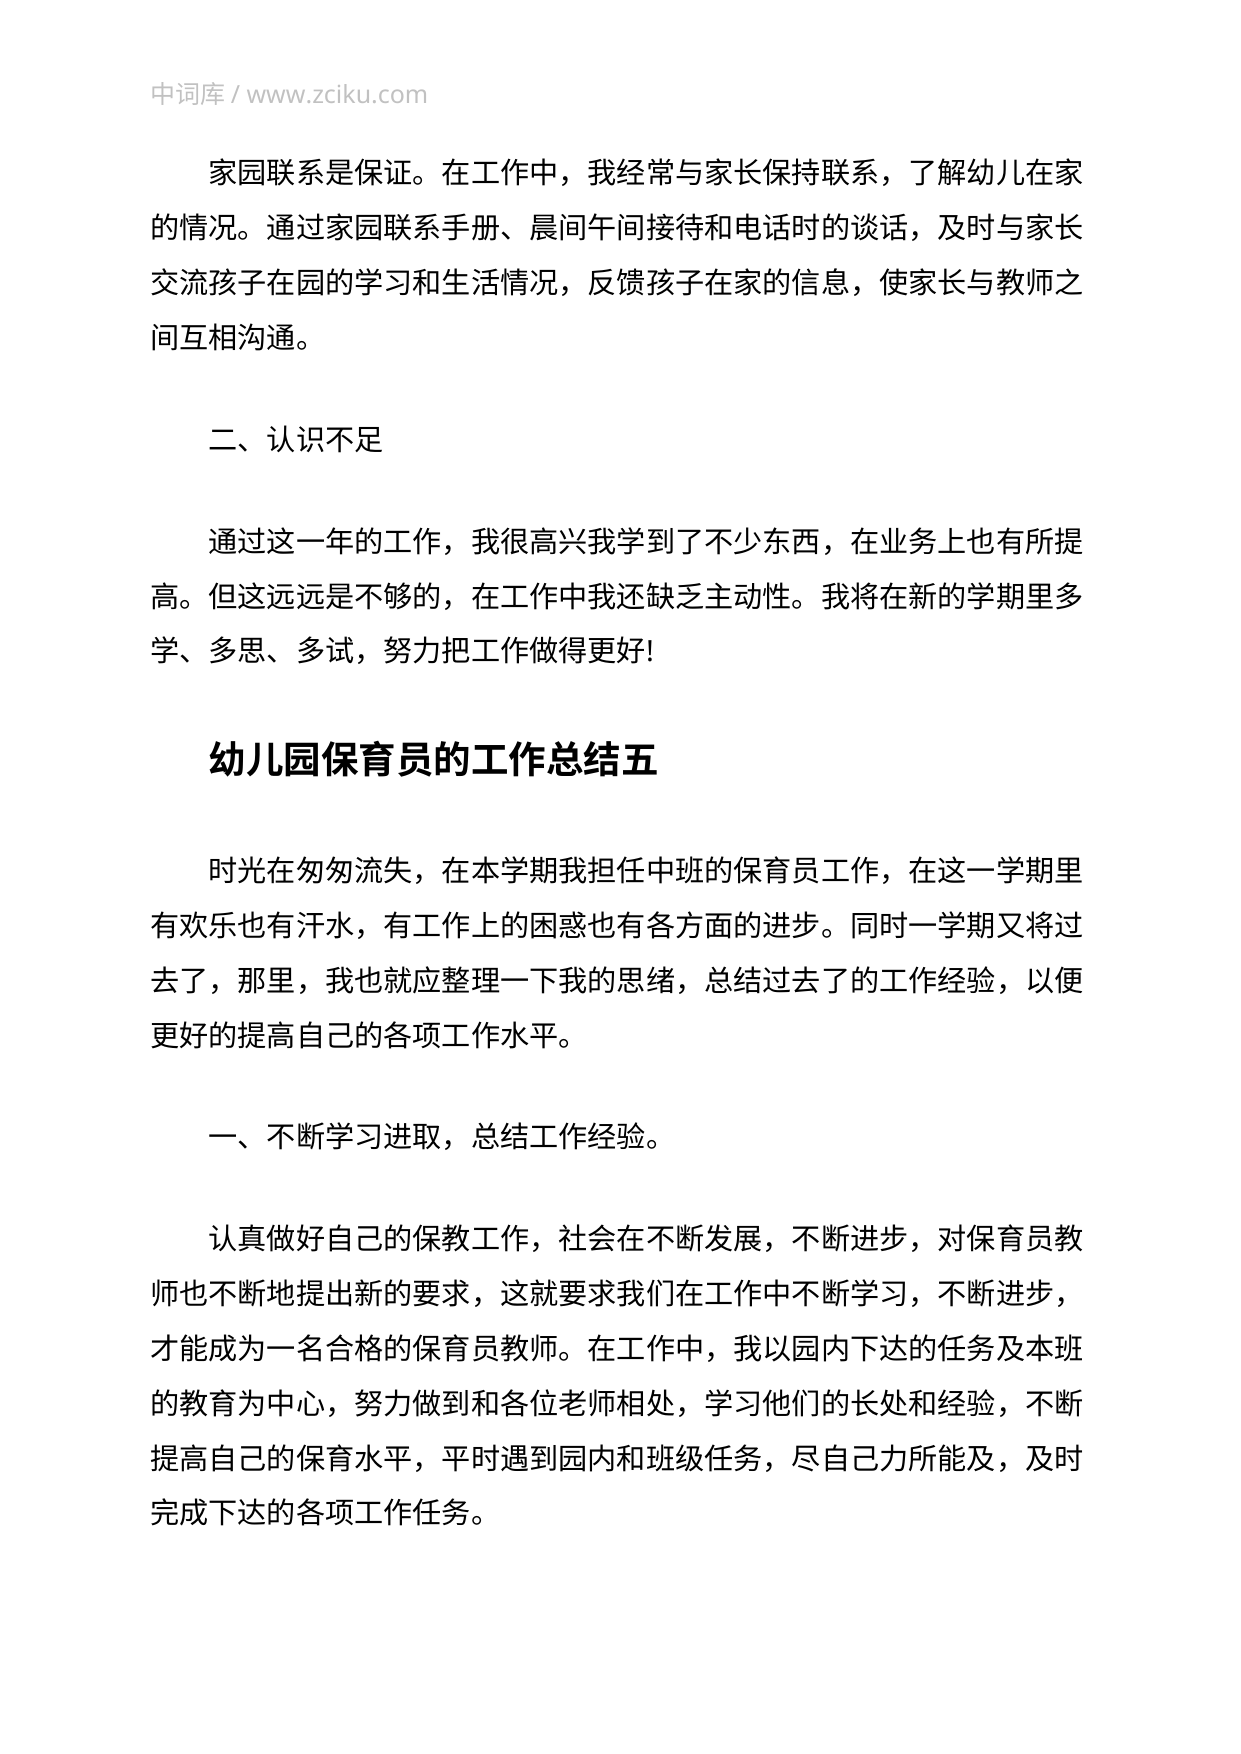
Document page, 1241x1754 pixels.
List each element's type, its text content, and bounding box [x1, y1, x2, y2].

text 家园联系是保证。在工作中，我经常与家长保持联系，了解幼儿在家的情况。通过家园联系手册、晨间午间接待和电话时的谈话，及时与家长交流孩子在园的学习和生活情况，反馈孩子在家的信息，使家长与教师之间互相沟通。 [150, 150, 1090, 357]
text 时光在匆匆流失，在本学期我担任中班的保育员工作，在这一学期里有欢乐也有汗水，有工作上的困惑也有各方面的进步。同时一学期又将过去了，那里，我也就应整理一下我的思绪，总结过去了的工作经验，以便更好的提高自己的各项工作水平。 [150, 847, 1090, 1054]
text 二、认识不足 [150, 416, 1090, 459]
text 认真做好自己的保教工作，社会在不断发展，不断进步，对保育员教师也不断地提出新的要求，这就要求我们在工作中不断学习，不断进步，才能成为一名合格的保育员教师。在工作中，我以园内下达的任务及本班的教育为中心，努力做到和各位老师相处，学习他们的长处和经验，不断提高自己的保育水平，平时遇到园内和班级任务，尽自己力所能及，及时完成下达的各项工作任务。 [150, 1216, 1090, 1532]
text 通过这一年的工作，我很高兴我学到了不少东西，在业务上也有所提高。但这远远是不够的，在工作中我还缺乏主动性。我将在新的学期里多学、多思、多试，努力把工作做得更好! [150, 518, 1090, 670]
text 幼儿园保育员的工作总结五 [150, 730, 1090, 784]
text 一、不断学习进取，总结工作经验。 [150, 1114, 1090, 1156]
